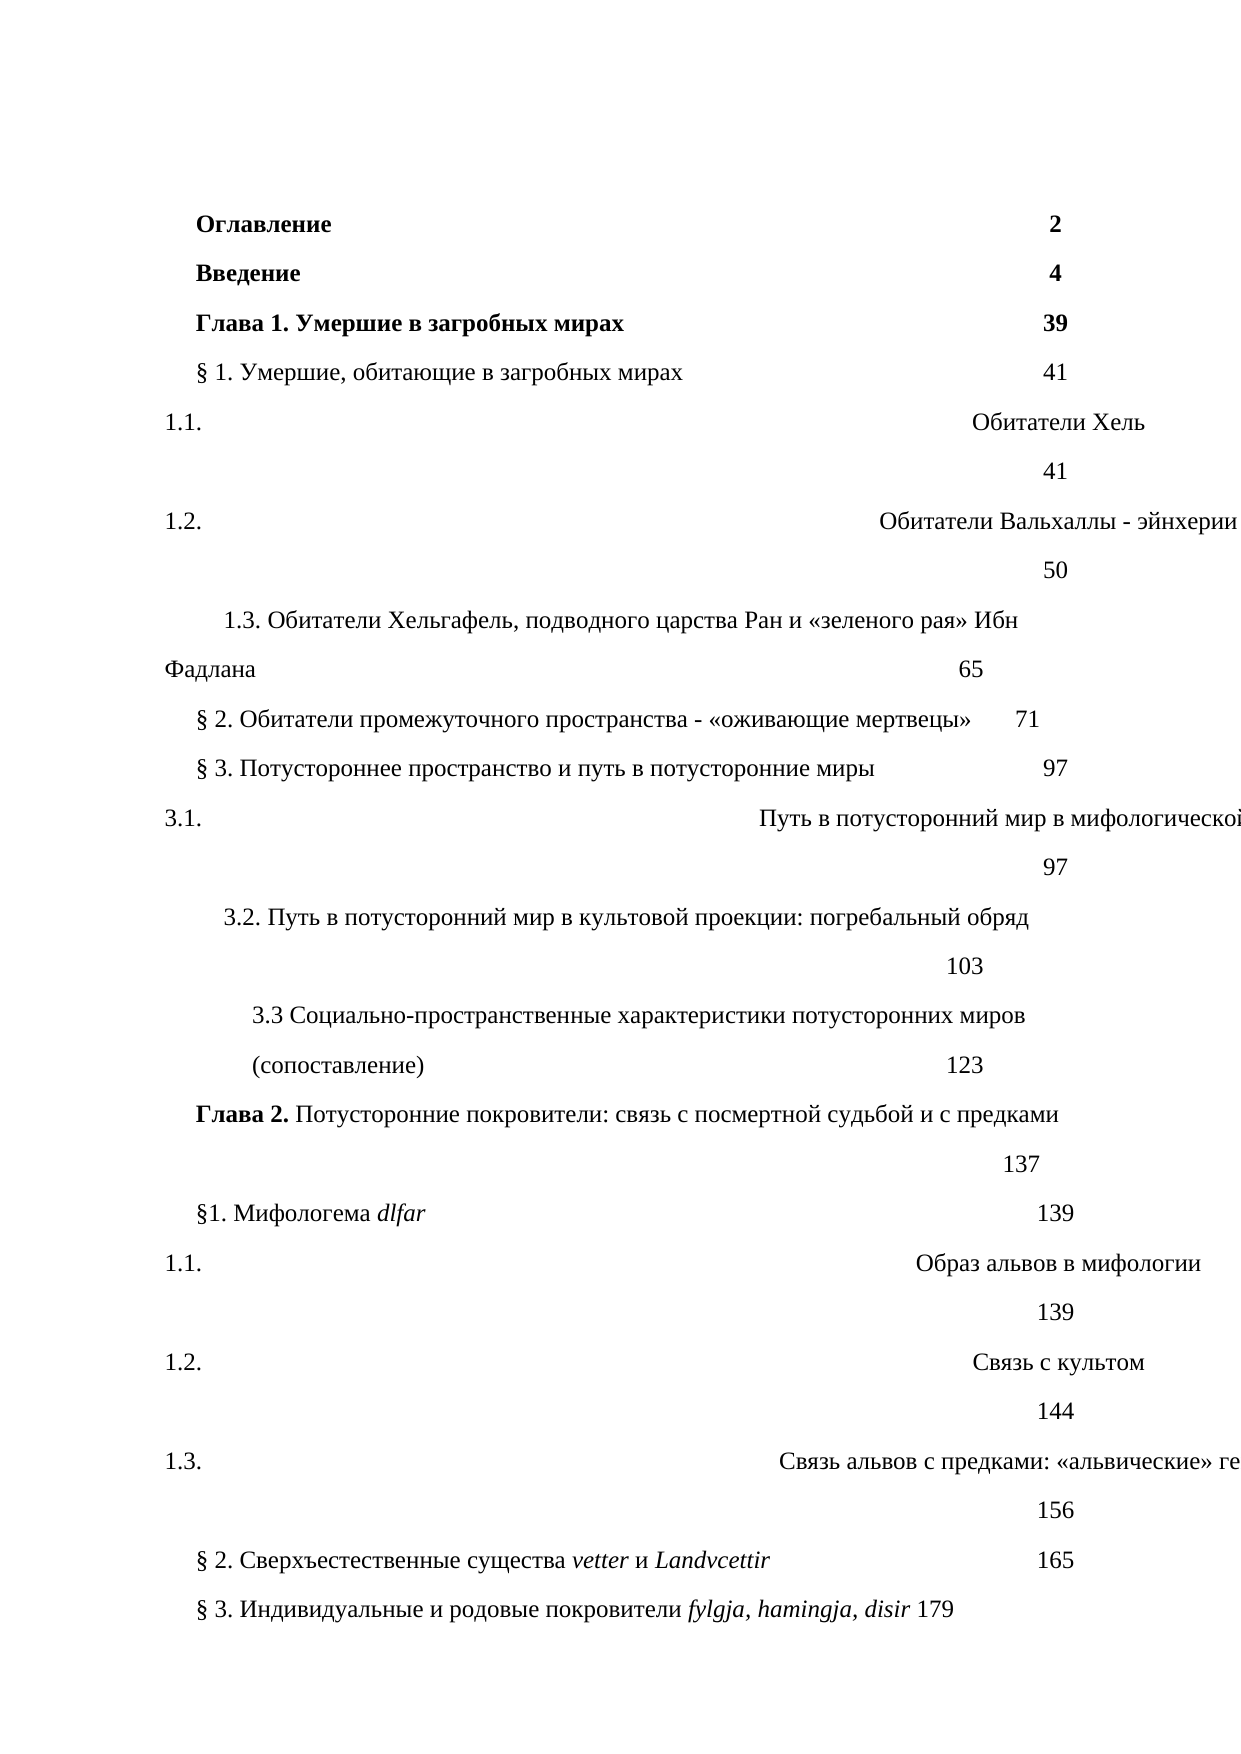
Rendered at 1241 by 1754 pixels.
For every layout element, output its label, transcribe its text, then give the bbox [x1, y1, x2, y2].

list Связь с культом 144 [164, 1331, 1076, 1430]
text § 3. Индивидуальные и родовые покровители fylgja, hamingja, disir 179 [196, 1578, 1076, 1628]
text Введение 4 [196, 242, 1076, 292]
list Обитатели Хель 41 [164, 391, 1076, 489]
text Глава 2. Потусторонние покровители: связь с посмертной судьбой и с предками 137 [196, 1083, 1072, 1182]
text § 1. Умершие, обитающие в загробных мирах 41 [196, 341, 1076, 391]
text § 2. Сверхъестественные существа vetter и Landvcettir 165 [196, 1529, 1076, 1578]
list Образ альвов в мифологии 139 [164, 1232, 1076, 1331]
text § 3. Потустороннее пространство и путь в потусторонние миры 97 [196, 737, 1076, 786]
list Связь альвов с предками: «альвические» генеалогии 156 [164, 1430, 1076, 1529]
list Обитатели Вальхаллы - эйнхерии 50 [164, 489, 1076, 588]
list Путь в потусторонний мир в мифологической проекции 97 [164, 786, 1076, 885]
text Глава 1. Умершие в загробных мирах 39 [196, 292, 1076, 341]
text § 2. Обитатели промежуточного пространства - «оживающие мертвецы» 71 [196, 687, 1072, 737]
list Обитатели Хельгафель, подводного царства Ран и «зеленого рая» Ибн Фадлана 65 [164, 588, 1072, 687]
text §1. Мифологема dlfar 139 [196, 1182, 1076, 1232]
list Путь в потусторонний мир в культовой проекции: погребальный обряд 103 [164, 885, 1072, 984]
text Оглавление 2 [196, 193, 1076, 242]
text 3.3 Социально-пространственные характеристики потусторонних миров (сопоставление) 123 [252, 984, 1072, 1083]
